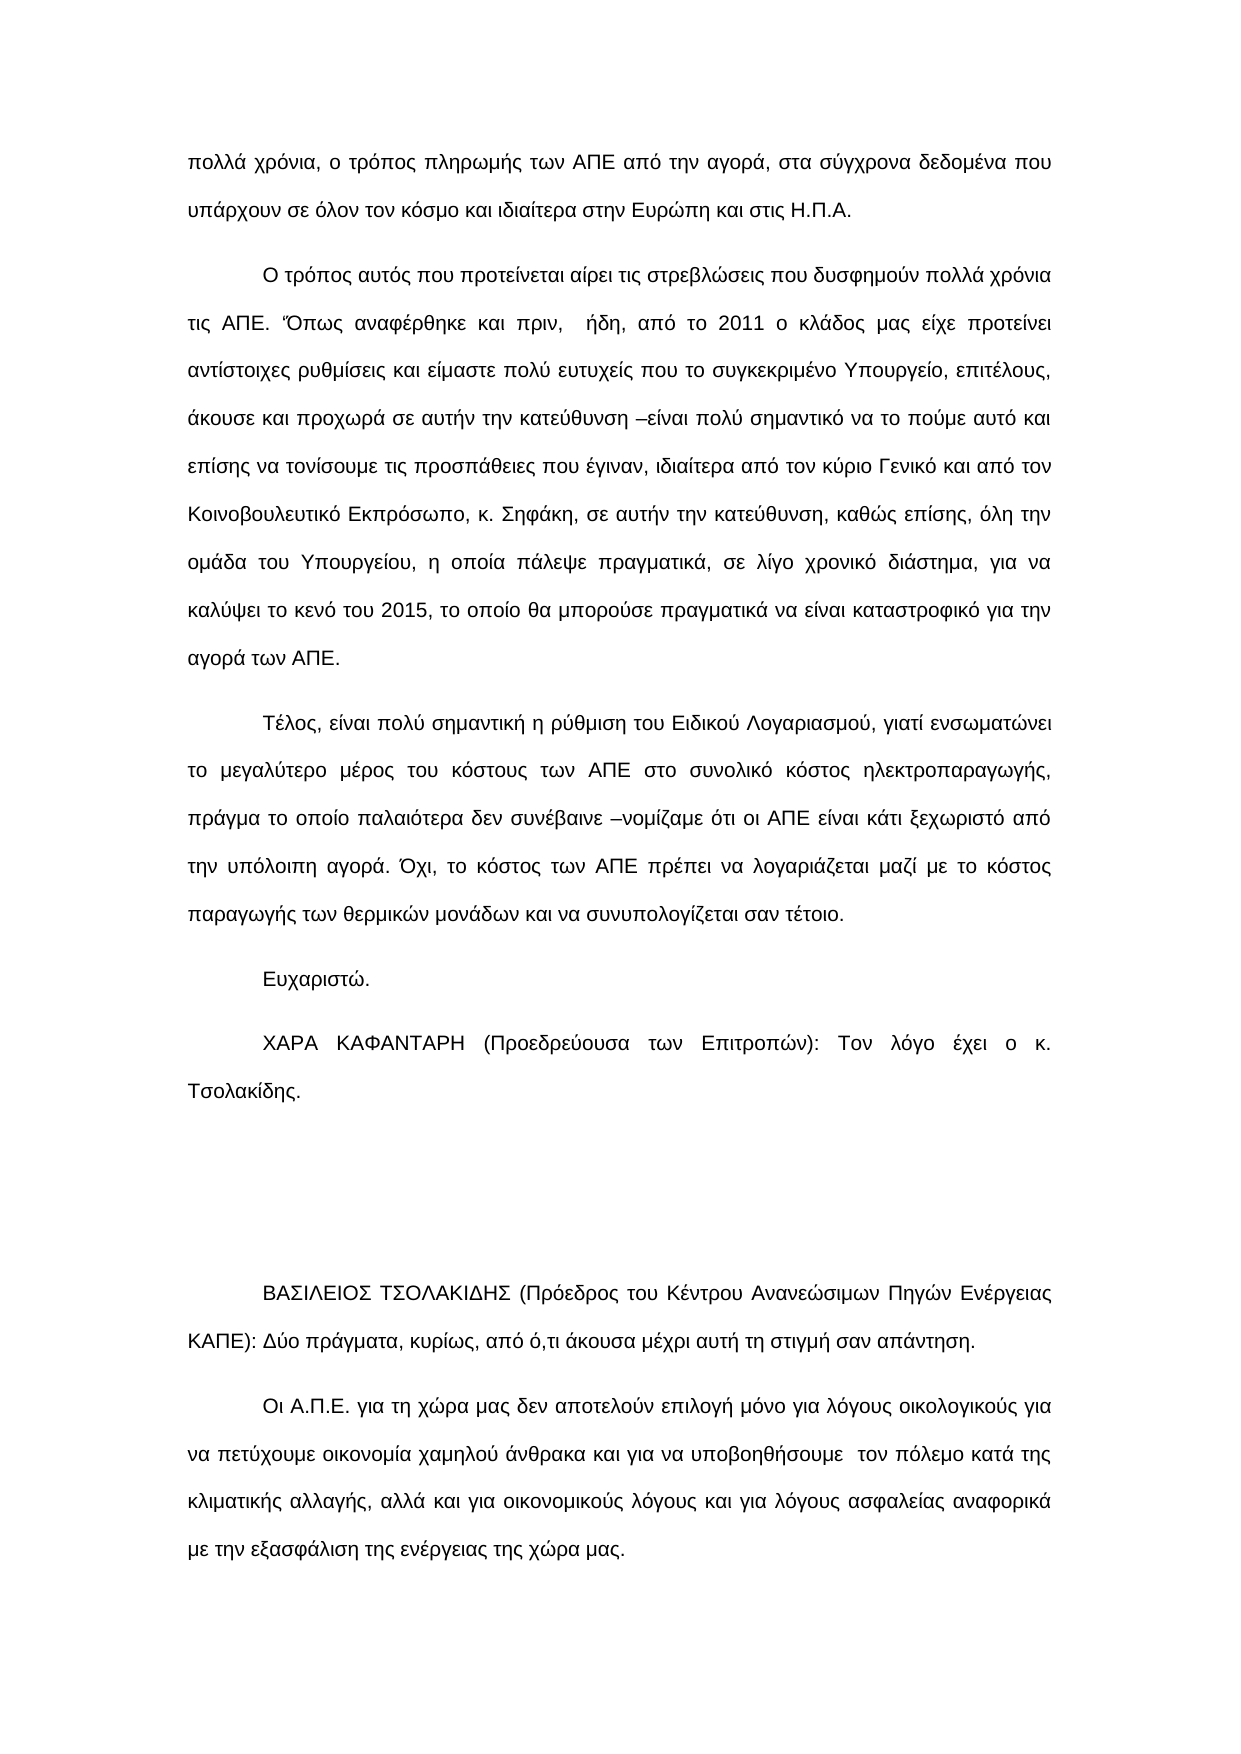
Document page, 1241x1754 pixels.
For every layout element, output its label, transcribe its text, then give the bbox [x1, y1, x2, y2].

text ΒΑΣΙΛΕΙΟΣ ΤΣΟΛΑΚΙΔΗΣ (Πρόεδρος του Κέντρου Ανανεώσιμων Πηγών Ενέργειας ΚΑΠΕ): Δύο πράγματα, κυρίως, από ό,τι άκουσα μέχρι αυτή τη στιγμή σαν απάντηση. [187, 1281, 1053, 1353]
text Οι Α.Π.Ε. για τη χώρα μας δεν αποτελούν επιλογή μόνο για λόγους οικολογικούς για να πετύχουμε οικονομία χαμηλού άνθρακα και για να υποβοηθήσουμε τον πόλεμο κατά της κλιματικής αλλαγής, αλλά και για οικονομικούς λόγους και για λόγους ασφαλείας αναφορικά με την εξασφάλιση της ενέργειας της χώρα μας. [187, 1393, 1053, 1561]
text Ευχαριστώ. [187, 967, 1053, 991]
text Ο τρόπος αυτός που προτείνεται αίρει τις στρεβλώσεις που δυσφημούν πολλά χρόνια τις ΑΠΕ. ‘Όπως αναφέρθηκε και πριν, ήδη, από το 2011 ο κλάδος μας είχε προτείνει αντίστοιχες ρυθμίσεις και είμαστε πολύ ευτυχείς που το συγκεκριμένο Υπουργείο, επιτέλους, άκουσε και προχωρά σε αυτήν την κατεύθυνση –είναι πολύ σημαντικό να το πούμε αυτό και επίσης να τονίσουμε τις προσπάθειες που έγιναν, ιδιαίτερα από τον κύριο Γενικό και από τον Κοινοβουλευτικό Εκπρόσωπο, κ. Σηφάκη, σε αυτήν την κατεύθυνση, καθώς επίσης, όλη την ομάδα του Υπουργείου, η οποία πάλεψε πραγματικά, σε λίγο χρονικό διάστημα, για να καλύψει το κενό του 2015, το οποίο θα μπορούσε πραγματικά να είναι καταστροφικό για την αγορά των ΑΠΕ. [187, 262, 1053, 670]
text ΧΑΡΑ ΚΑΦΑΝΤΑΡΗ (Προεδρεύουσα των Επιτροπών): Τον λόγο έχει ο κ. Τσολακίδης. [187, 1031, 1053, 1103]
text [187, 150, 1053, 222]
text Τέλος, είναι πολύ σημαντική η ρύθμιση του Ειδικού Λογαριασμού, γιατί ενσωματώνει το μεγαλύτερο μέρος του κόστους των ΑΠΕ στο συνολικό κόστος ηλεκτροπαραγωγής, πράγμα το οποίο παλαιότερα δεν συνέβαινε –νομίζαμε ότι οι ΑΠΕ είναι κάτι ξεχωριστό από την υπόλοιπη αγορά. Όχι, το κόστος των ΑΠΕ πρέπει να λογαριάζεται μαζί με το κόστος παραγωγής των θερμικών μονάδων και να συνυπολογίζεται σαν τέτοιο. [187, 710, 1053, 926]
